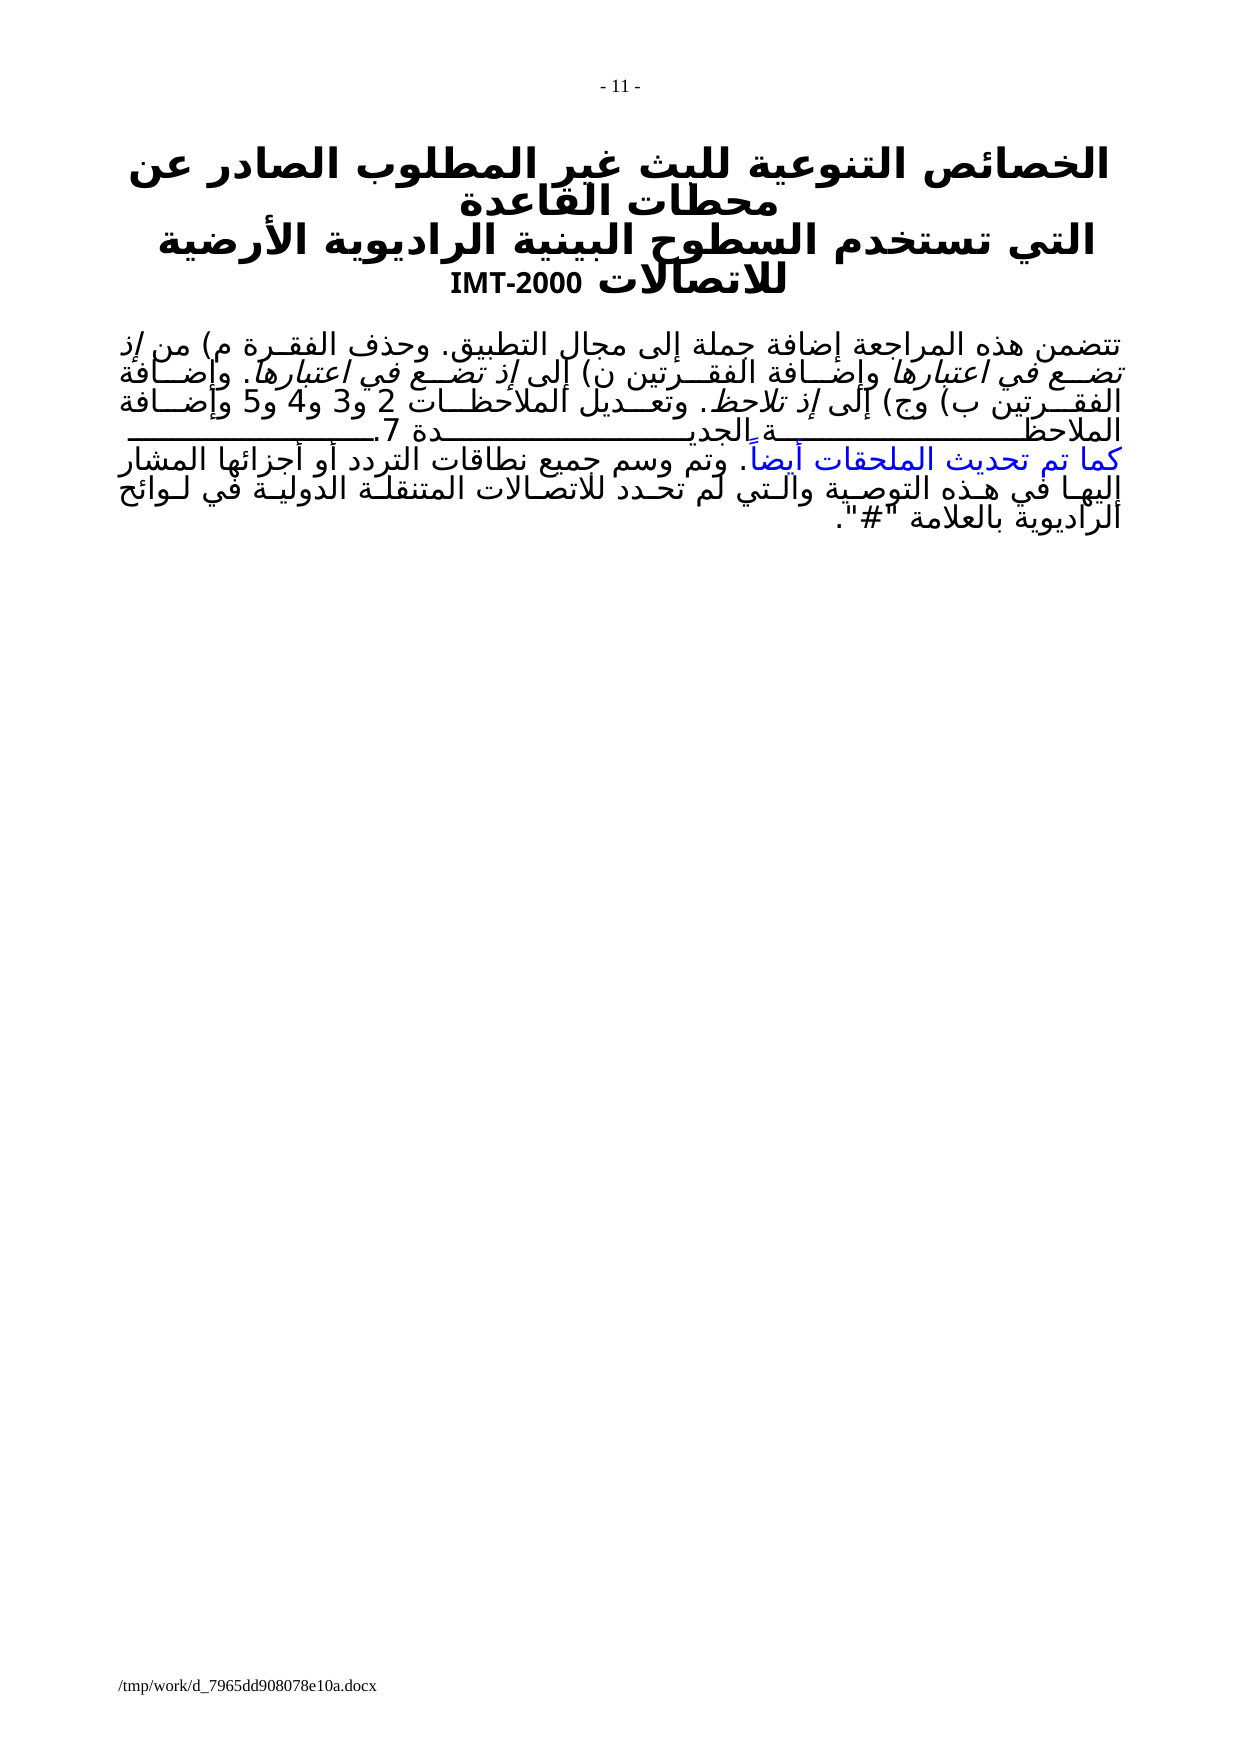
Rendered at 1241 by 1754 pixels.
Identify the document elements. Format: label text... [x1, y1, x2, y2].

title تتضمن هذه المراجعة إضافة جملة إلى مجال التطبيق. وحذف الفقرة م) من إذ تضع في اعتبارها وإضافة الفقرتين ن) إلى إذ تضع في اعتبارها. وإضافة الفقرتين ب) وج) إلى إذ تلاحظ. وتعديل الملاحظات 2 و3 و4 و5 وإضافة الملاحظة الجديدة 7. كما تم تحديث الملحقات أيضاً. وتم وسم جميع نطاقات التردد أو أجزائها المشار إليها في هذه التوصية والتي لم تحدد للاتصالات المتنقلة الدولية في لوائح الراديوية بالعلامة "#". [118, 332, 1122, 536]
title الخصائص التنوعية للبث غير المطلوب الصادر عن محطات القاعدة التي تستخدم السطوح البينية الراديوية الأرضية للاتصالات IMT-2000 [118, 148, 1122, 303]
